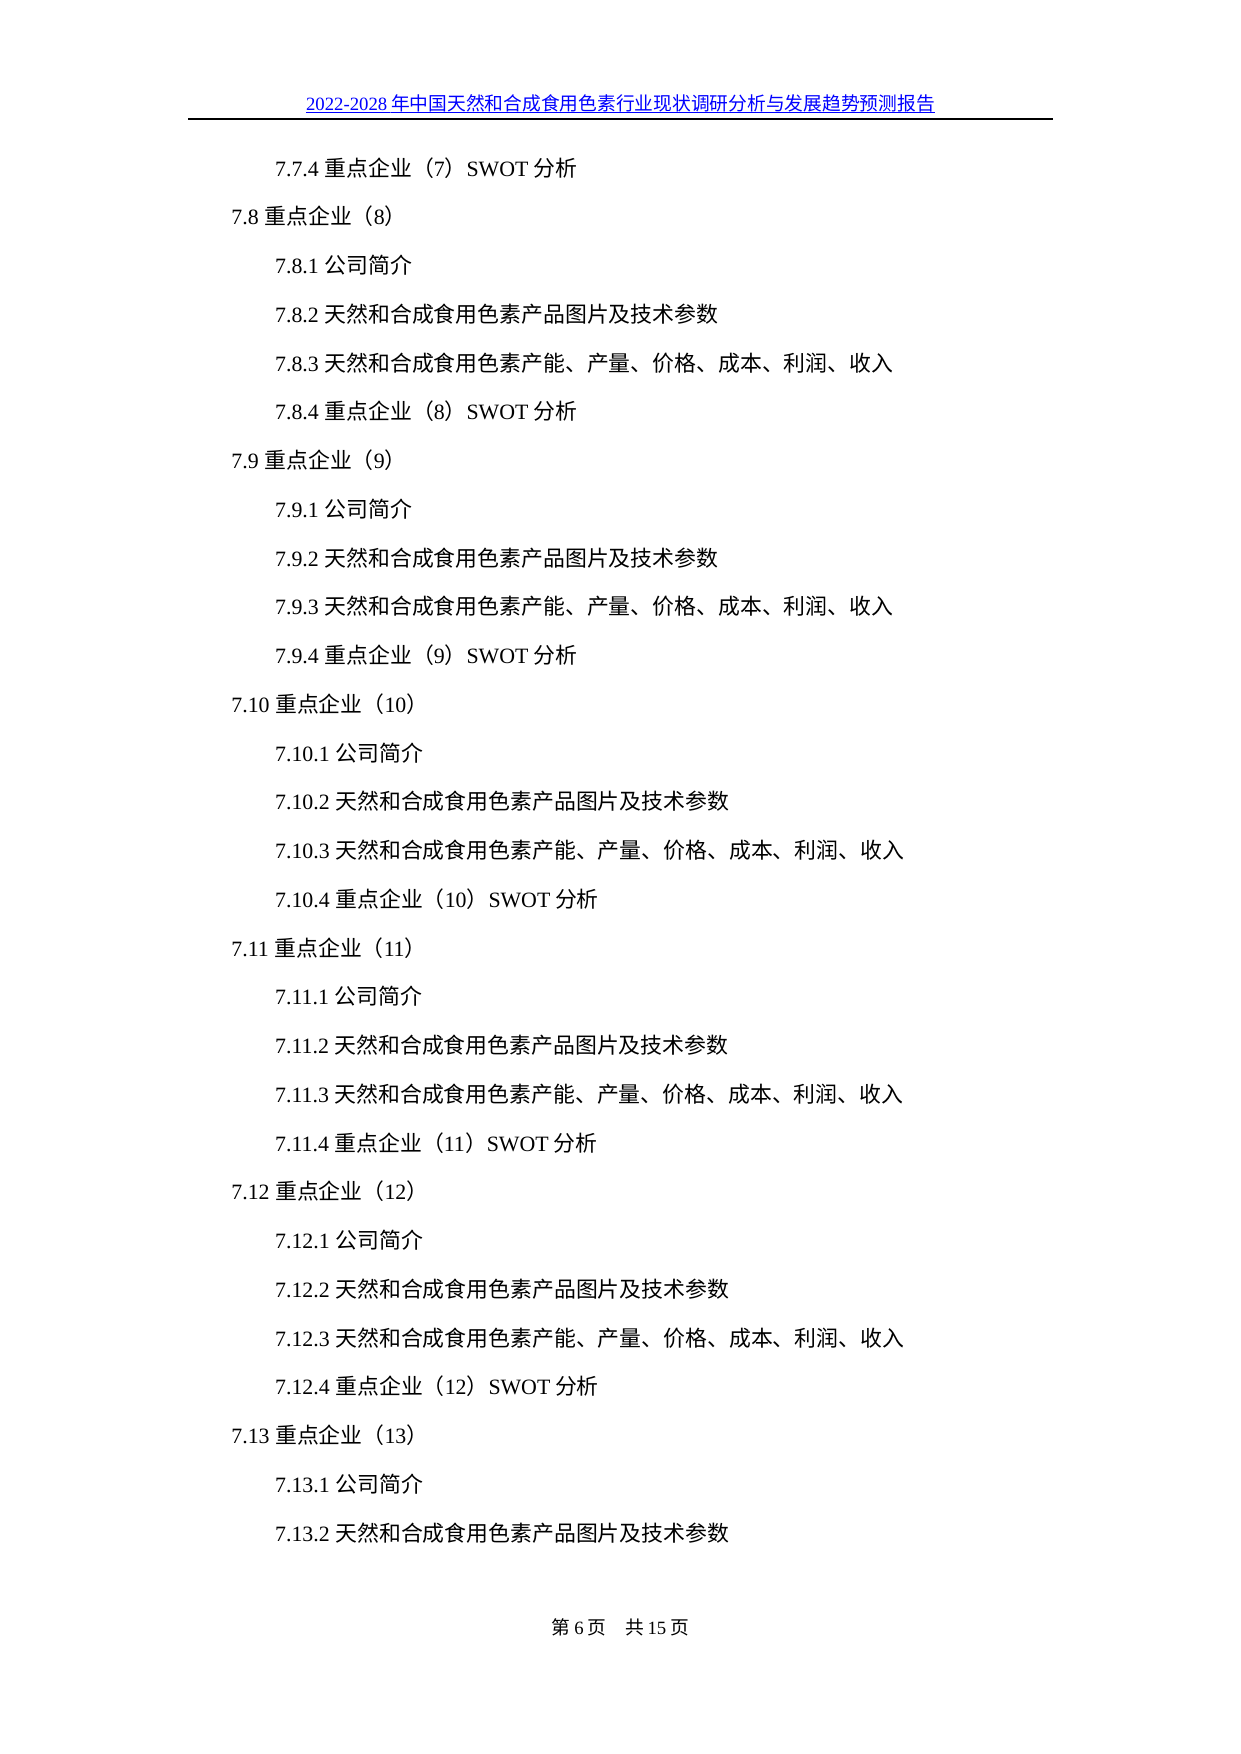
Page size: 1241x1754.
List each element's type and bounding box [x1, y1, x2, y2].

text [187, 150, 1053, 1548]
